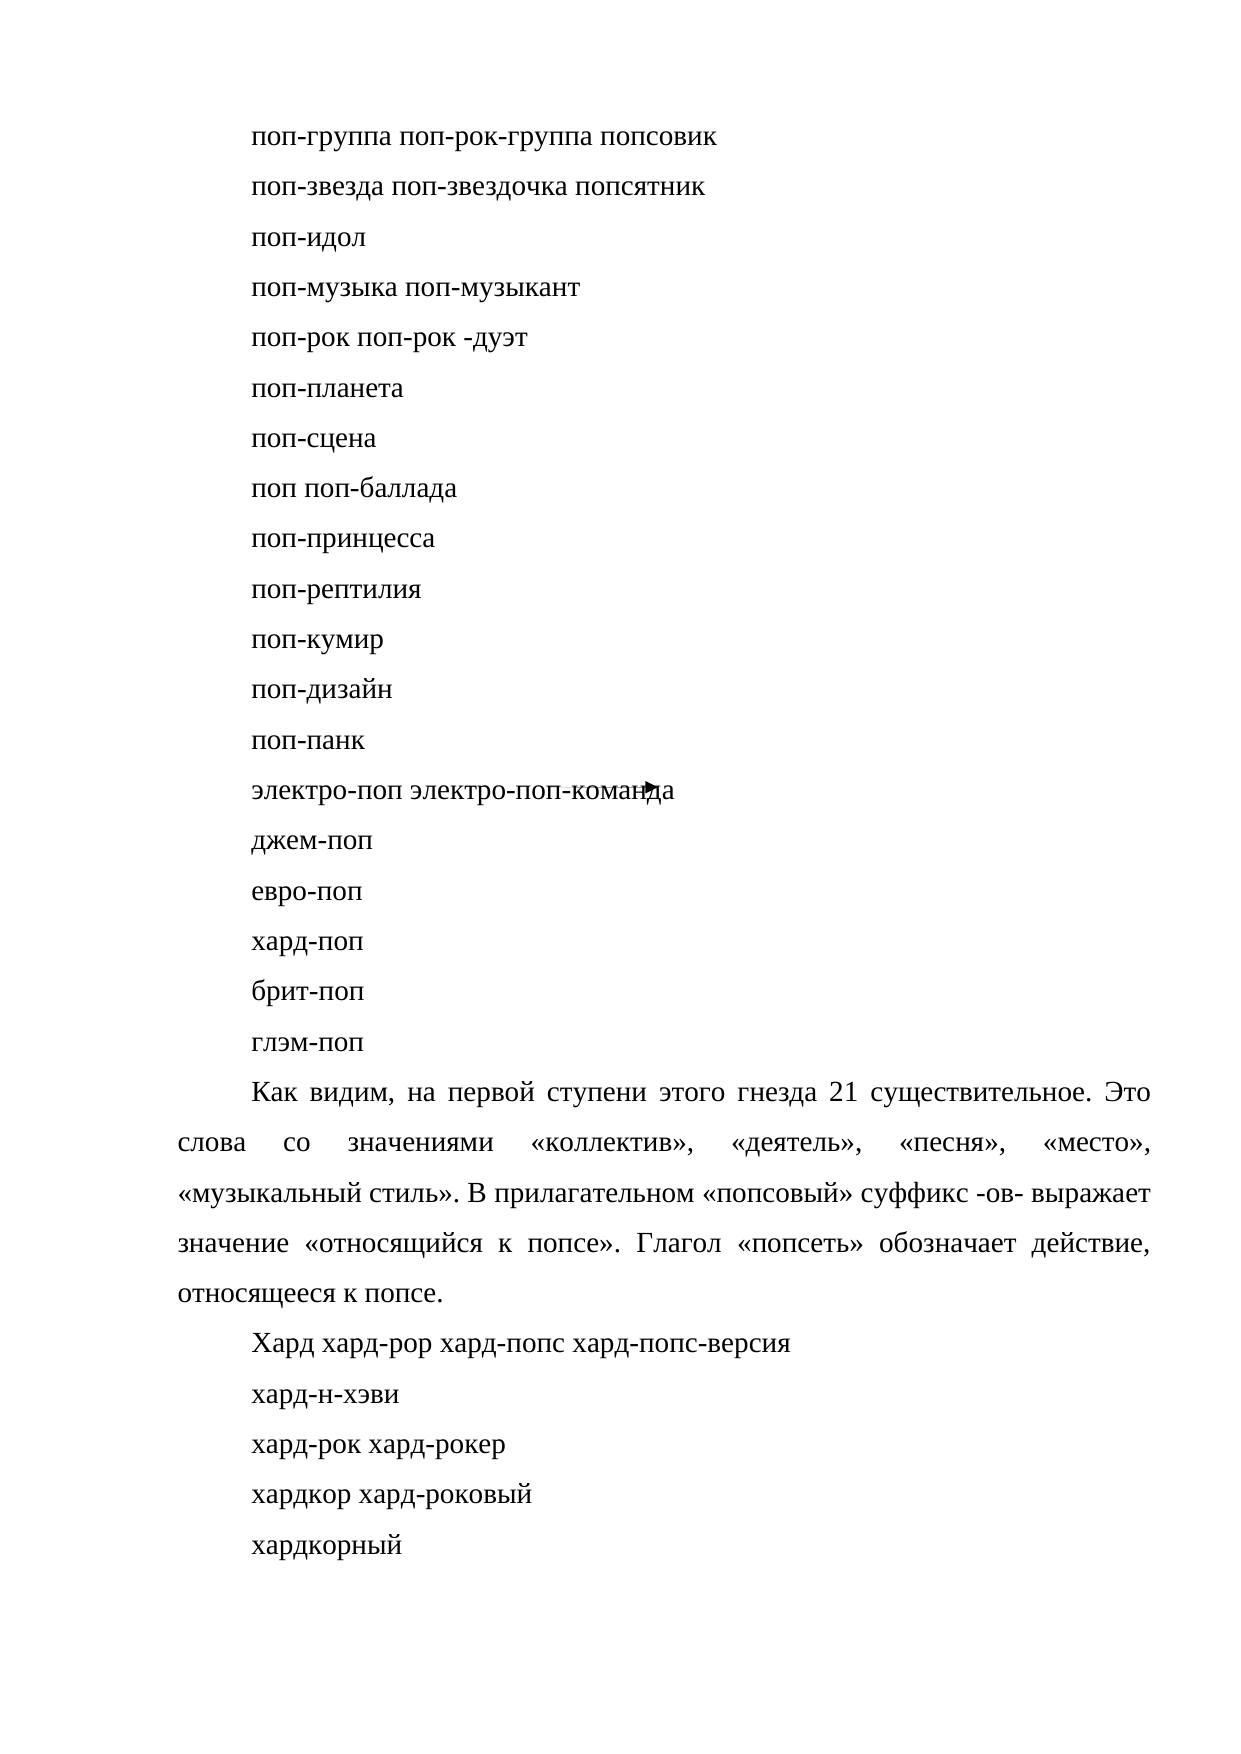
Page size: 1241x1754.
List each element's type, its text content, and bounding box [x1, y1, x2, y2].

list поп-идол [177, 219, 1152, 252]
list хард-рок хард-рокер [177, 1426, 1152, 1460]
list брит-поп [177, 973, 1152, 1007]
list хардкорный [177, 1527, 1152, 1560]
list поп-рок поп-рок -дуэт [177, 319, 1152, 353]
list поп-кумир [177, 621, 1152, 655]
list Как видим, на первой ступени этого гнезда 21 существительное. Это слова со значениями «коллектив», «деятель», «песня», «место», «музыкальный стиль». В прилагательном «попсовый» суффикс -ов- выражает значение «относящийся к попсе». Глагол «попсеть» обозначает действие, относящееся к попсе. [177, 1074, 1152, 1309]
list поп-группа поп-рок-группа попсовик [177, 118, 1152, 152]
list поп-сцена [177, 420, 1152, 453]
list поп-планета [177, 370, 1152, 403]
list джем-поп [177, 822, 1152, 856]
list евро-поп [177, 873, 1152, 906]
list поп поп-баллада [177, 470, 1152, 504]
list глэм-поп [177, 1024, 1152, 1057]
list поп-дизайн [177, 672, 1152, 705]
list поп-музыка поп-музыкант [177, 269, 1152, 303]
list поп-звезда поп-звездочка попсятник [177, 168, 1152, 202]
list поп-рептилия [177, 571, 1152, 604]
list поп-принцесса [177, 521, 1152, 554]
text Хард хард-pop хард-попс хард-попс-версия [177, 1326, 1152, 1359]
list электро-поп электро-поп-команда [177, 772, 1152, 806]
list поп-панк [177, 722, 1152, 755]
list хардкор хард-роковый [177, 1477, 1152, 1510]
list хард-н-хэви [177, 1376, 1152, 1409]
list хард-поп [177, 923, 1152, 957]
